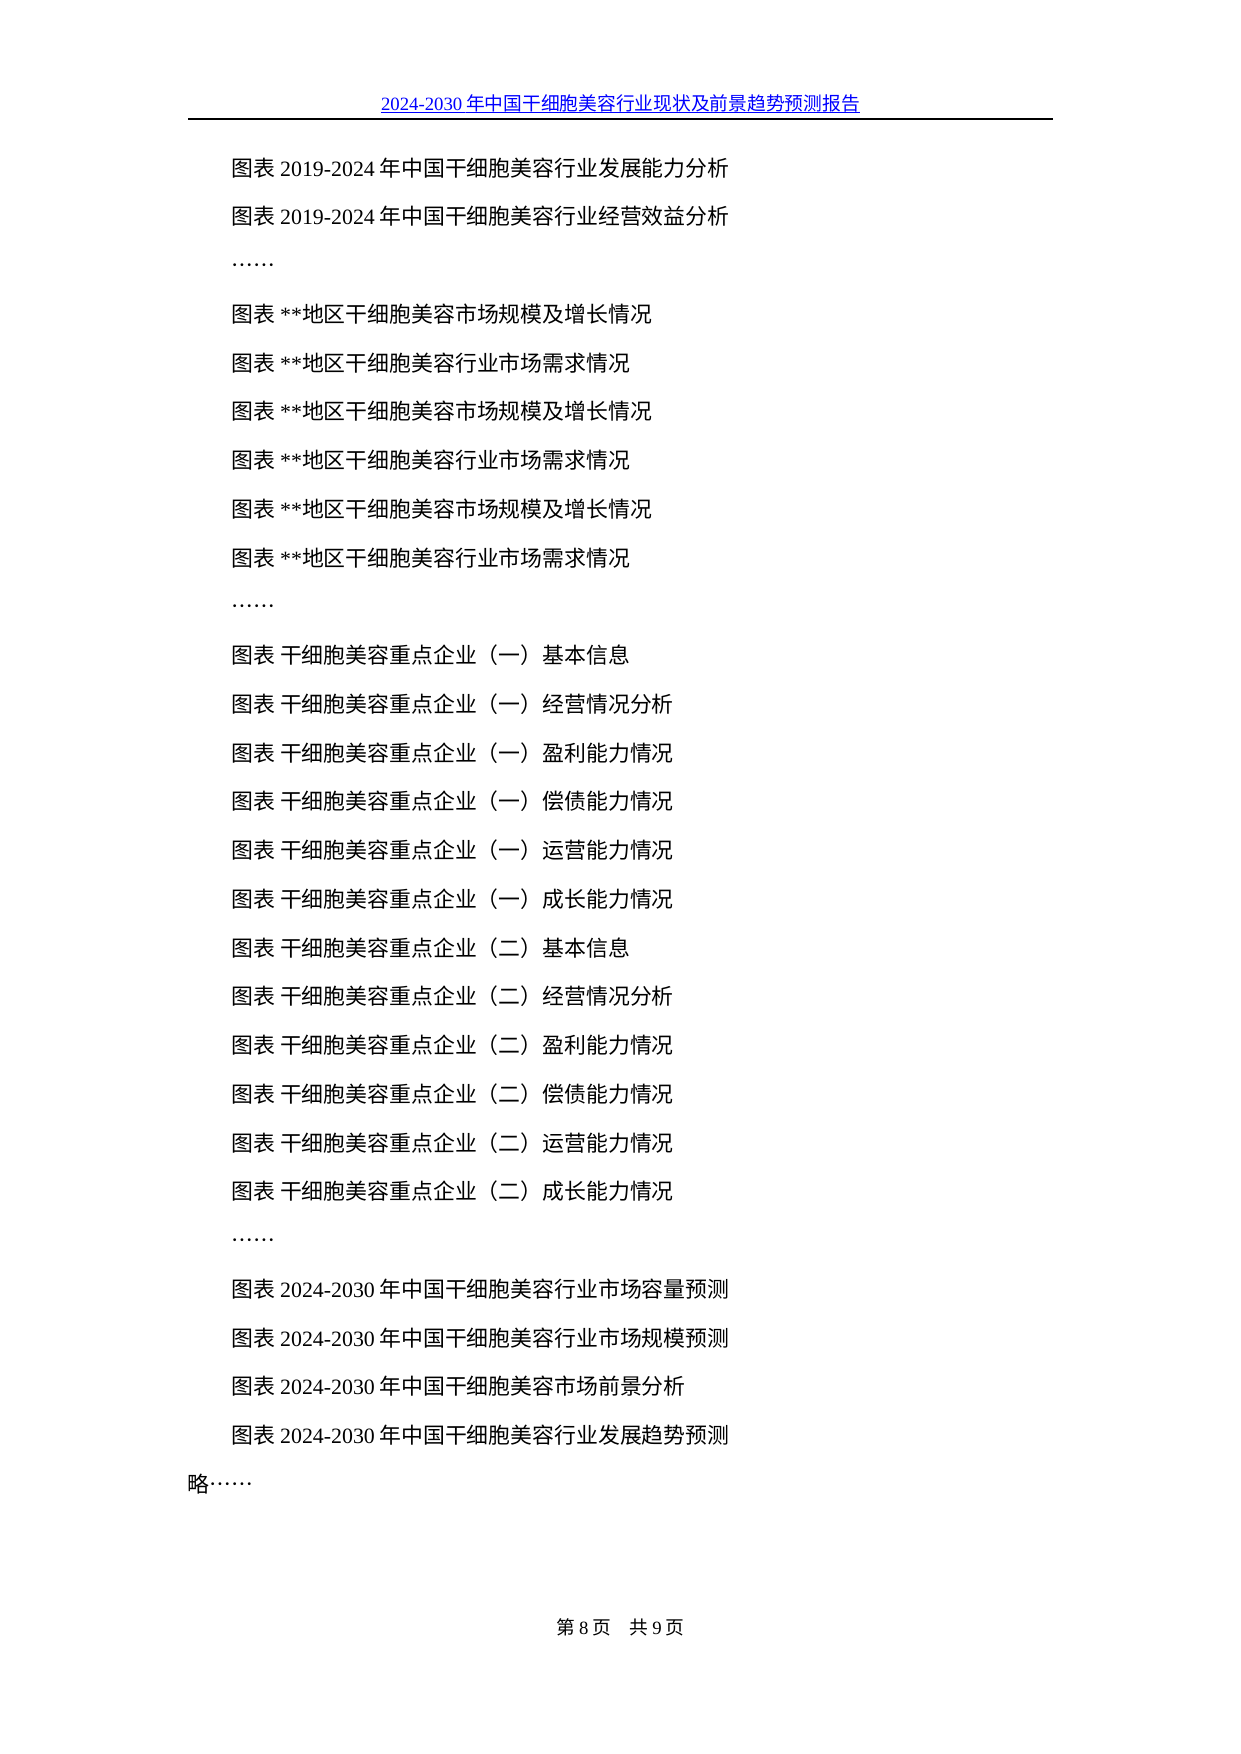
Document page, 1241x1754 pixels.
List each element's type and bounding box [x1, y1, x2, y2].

text [187, 150, 1053, 1499]
